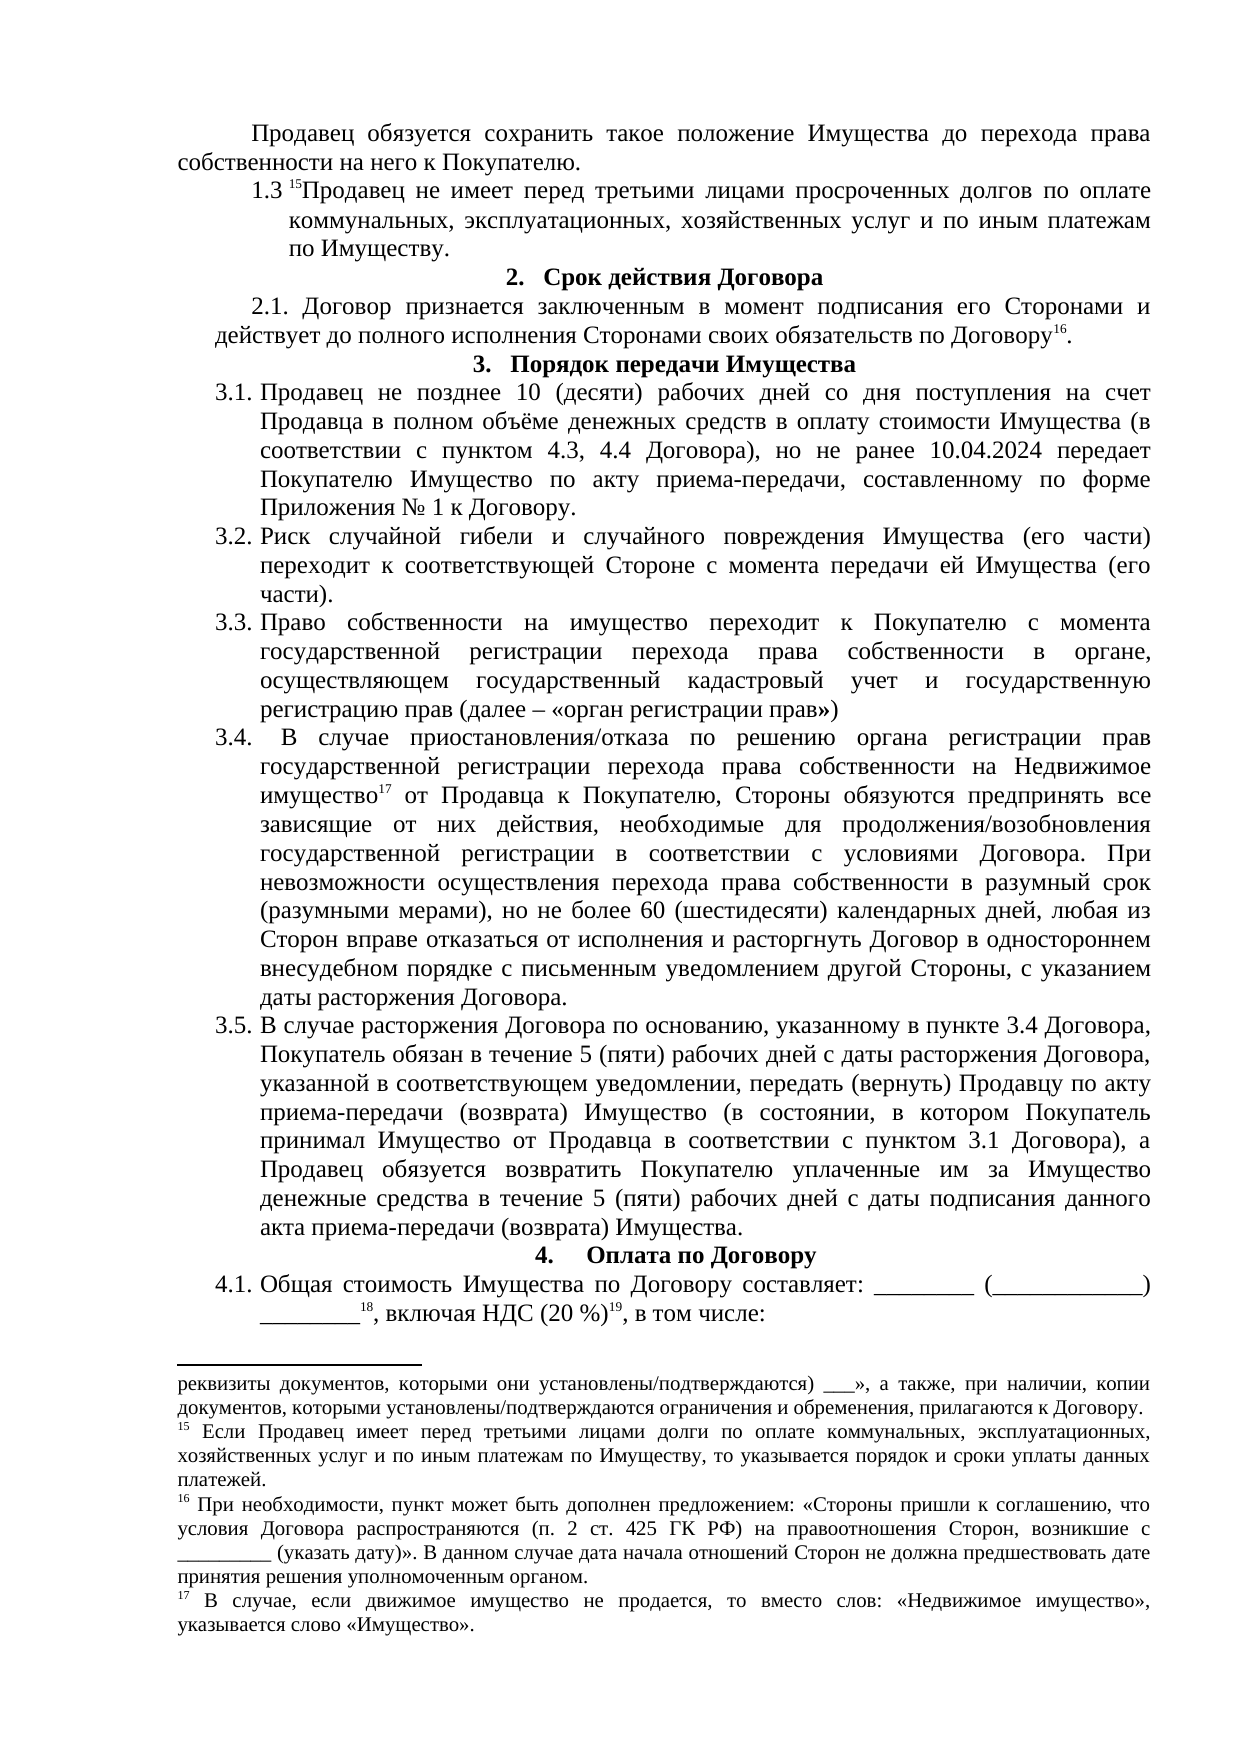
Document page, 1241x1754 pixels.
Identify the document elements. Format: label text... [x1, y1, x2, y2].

list Продавец не позднее 10 (десяти) рабочих дней со дня поступления на счет Продавца в полном объёме денежных средств в оплату стоимости Имущества (в соответствии с пунктом 4.3, 4.4 Договора), но не ранее 10.04.2024 передает Покупателю Имущество по акту приема-передачи, составленному по форме Приложения № 1 к Договору. [215, 377, 1152, 521]
text 2.1. Договор признается заключенным в момент подписания его Сторонами и действует до полного исполнения Сторонами своих обязательств по Договору. [215, 291, 1152, 349]
list Продавец не имеет перед третьими лицами просроченных долгов по оплате коммунальных, эксплуатационных, хозяйственных услуг и по иным платежам по Имуществу. [251, 176, 1152, 262]
list В случае расторжения Договора по основанию, указанному в пункте 3.4 Договора, Покупатель обязан в течение 5 (пяти) рабочих дней с даты расторжения Договора, указанной в соответствующем уведомлении, передать (вернуть) Продавцу по акту приема-передачи (возврата) Имущество (в состоянии, в котором Покупатель принимал Имущество от Продавца в соответствии с пунктом 3.1 Договора), а Продавец обязуется возвратить Покупателю уплаченные им за Имущество денежные средства в течение 5 (пяти) рабочих дней с даты подписания данного акта приема-передачи (возврата) Имущества. [215, 1010, 1152, 1240]
list Право собственности на имущество переходит к Покупателю с момента государственной регистрации перехода права собственности в органе, осуществляющем государственный кадастровый учет и государственную регистрацию прав (далее – «орган регистрации прав») [215, 607, 1152, 722]
list Общая стоимость Имущества по Договору составляет: ________ (____________) ________, включая НДС (20 %), в том числе: [215, 1269, 1152, 1327]
list Порядок передачи Имущества [177, 349, 1152, 377]
list Срок действия Договора [177, 262, 1152, 291]
text Продавец обязуется сохранить такое положение Имущества до перехода права собственности на него к Покупателю. [177, 118, 1152, 176]
list Оплата по Договору [200, 1240, 1152, 1269]
list В случае приостановления/отказа по решению органа регистрации прав государственной регистрации перехода права собственности на Недвижимое имущество от Продавца к Покупателю, Стороны обязуются предпринять все зависящие от них действия, необходимые для продолжения/возобновления государственной регистрации в соответствии с условиями Договора. При невозможности осуществления перехода права собственности в разумный срок (разумными мерами), но не более 60 (шестидесяти) календарных дней, любая из Сторон вправе отказаться от исполнения и расторгнуть Договор в одностороннем внесудебном порядке с письменным уведомлением другой Стороны, с указанием даты расторжения Договора. [215, 722, 1152, 1010]
list Риск случайной гибели и случайного повреждения Имущества (его части) переходит к соответствующей Стороне с момента передачи ей Имущества (его части). [215, 521, 1152, 607]
